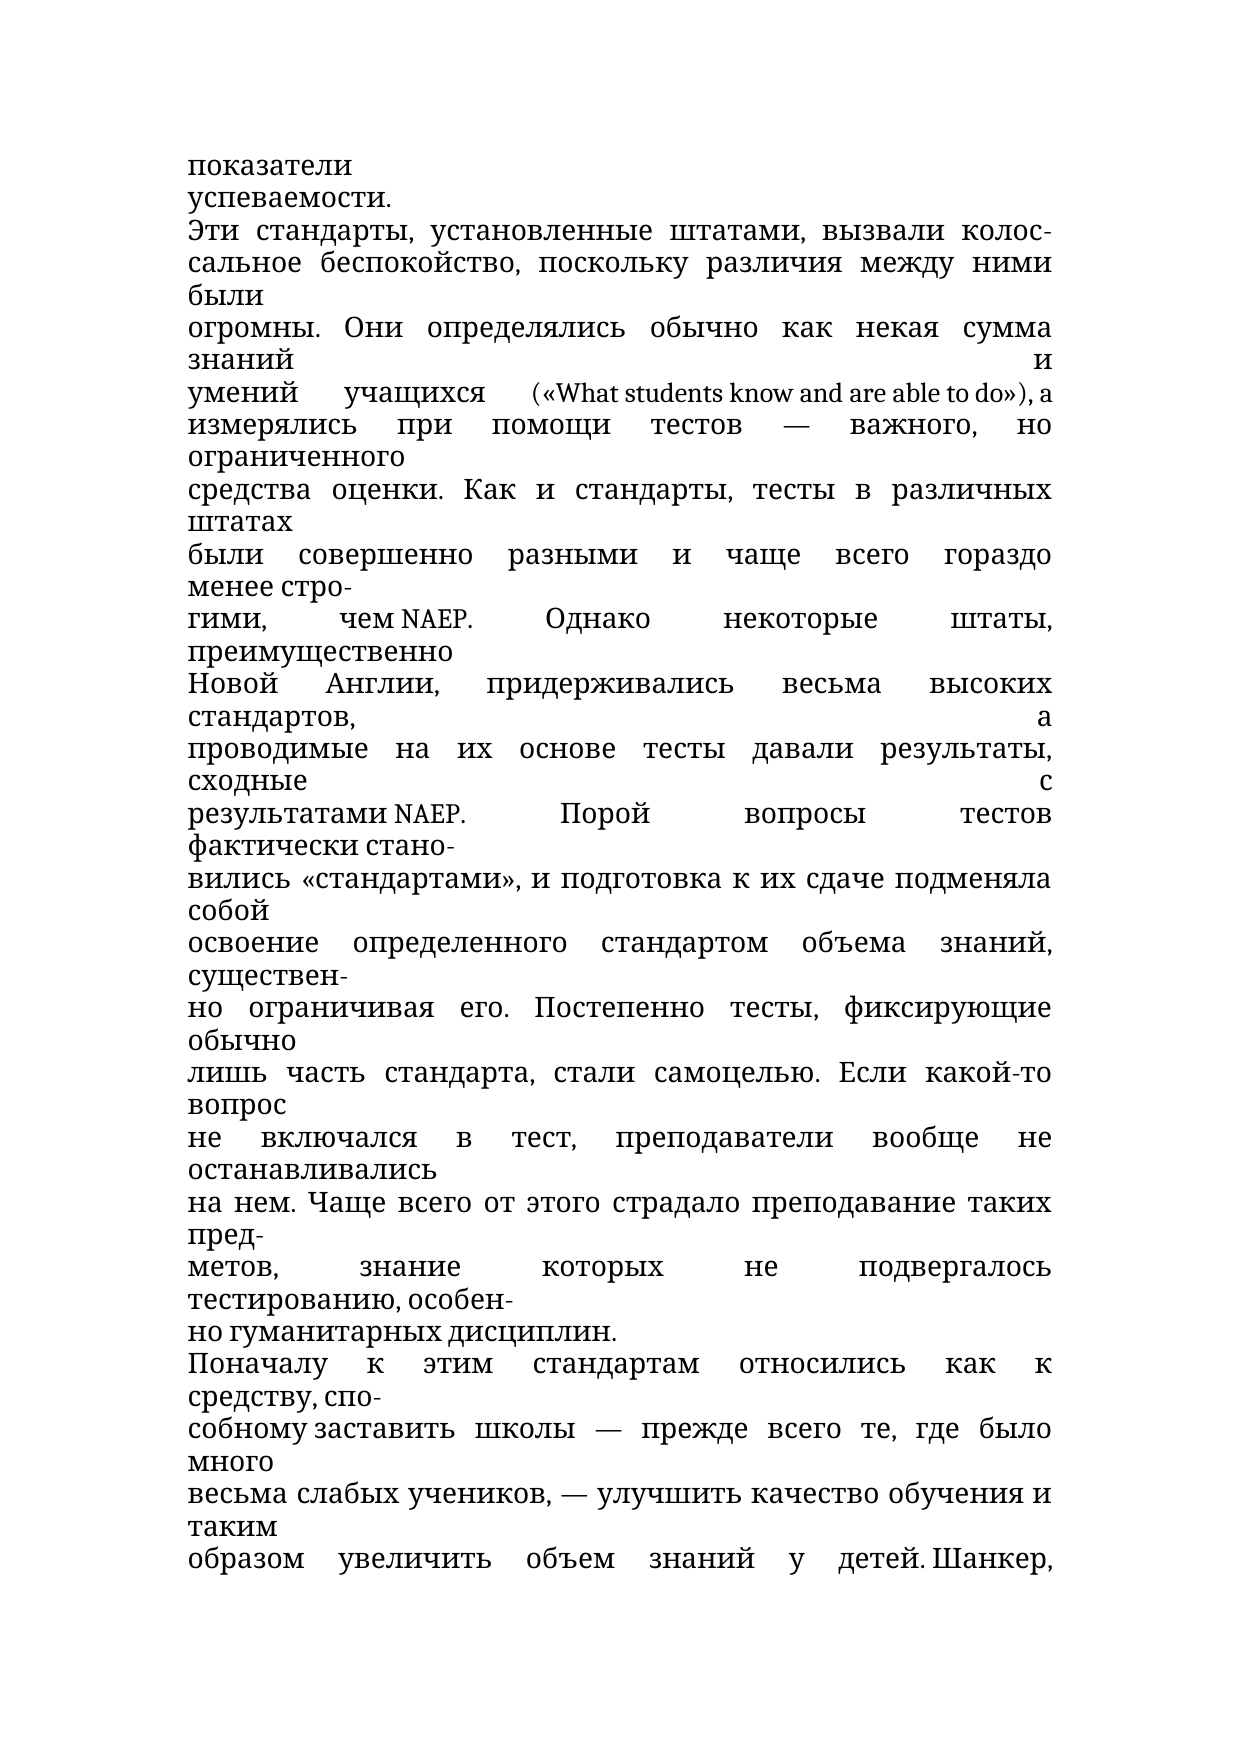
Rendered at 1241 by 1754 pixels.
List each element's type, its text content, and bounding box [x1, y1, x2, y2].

text Эти стандарты, установленные штатами, вызвали колос- сальное беспокойство, поскольку различия между ними были огромны. Они определялись обычно как некая сумма знаний и умений учащихся («What students know and are able to do»), a измерялись при помощи тестов — важного, но ограниченного средства оценки. Как и стандарты, тесты в различных штатах были совершенно разными и чаще всего гораздо менее стро- гими, чем NAEP. Однако некоторые штаты, преимущественно Новой Англии, придерживались весьма высоких стандартов, а проводимые на их основе тесты давали результаты, сходные с результатами NAEP. Порой вопросы тестов фактически стано- вились «стандартами», и подготовка к их сдаче подменяла собой освоение определенного стандартом объема знаний, существен- но ограничивая его. Постепенно тесты, фиксирующие обычно лишь часть стандарта, стали самоцелью. Если какой-то вопрос не включался в тест, преподаватели вообще не останавливались на нем. Чаще всего от этого страдало преподавание таких пред- метов, знание которых не подвергалось тестированию, особен- но гуманитарных дисциплин. [187, 215, 1053, 1349]
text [187, 150, 1053, 215]
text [187, 1349, 1053, 1575]
